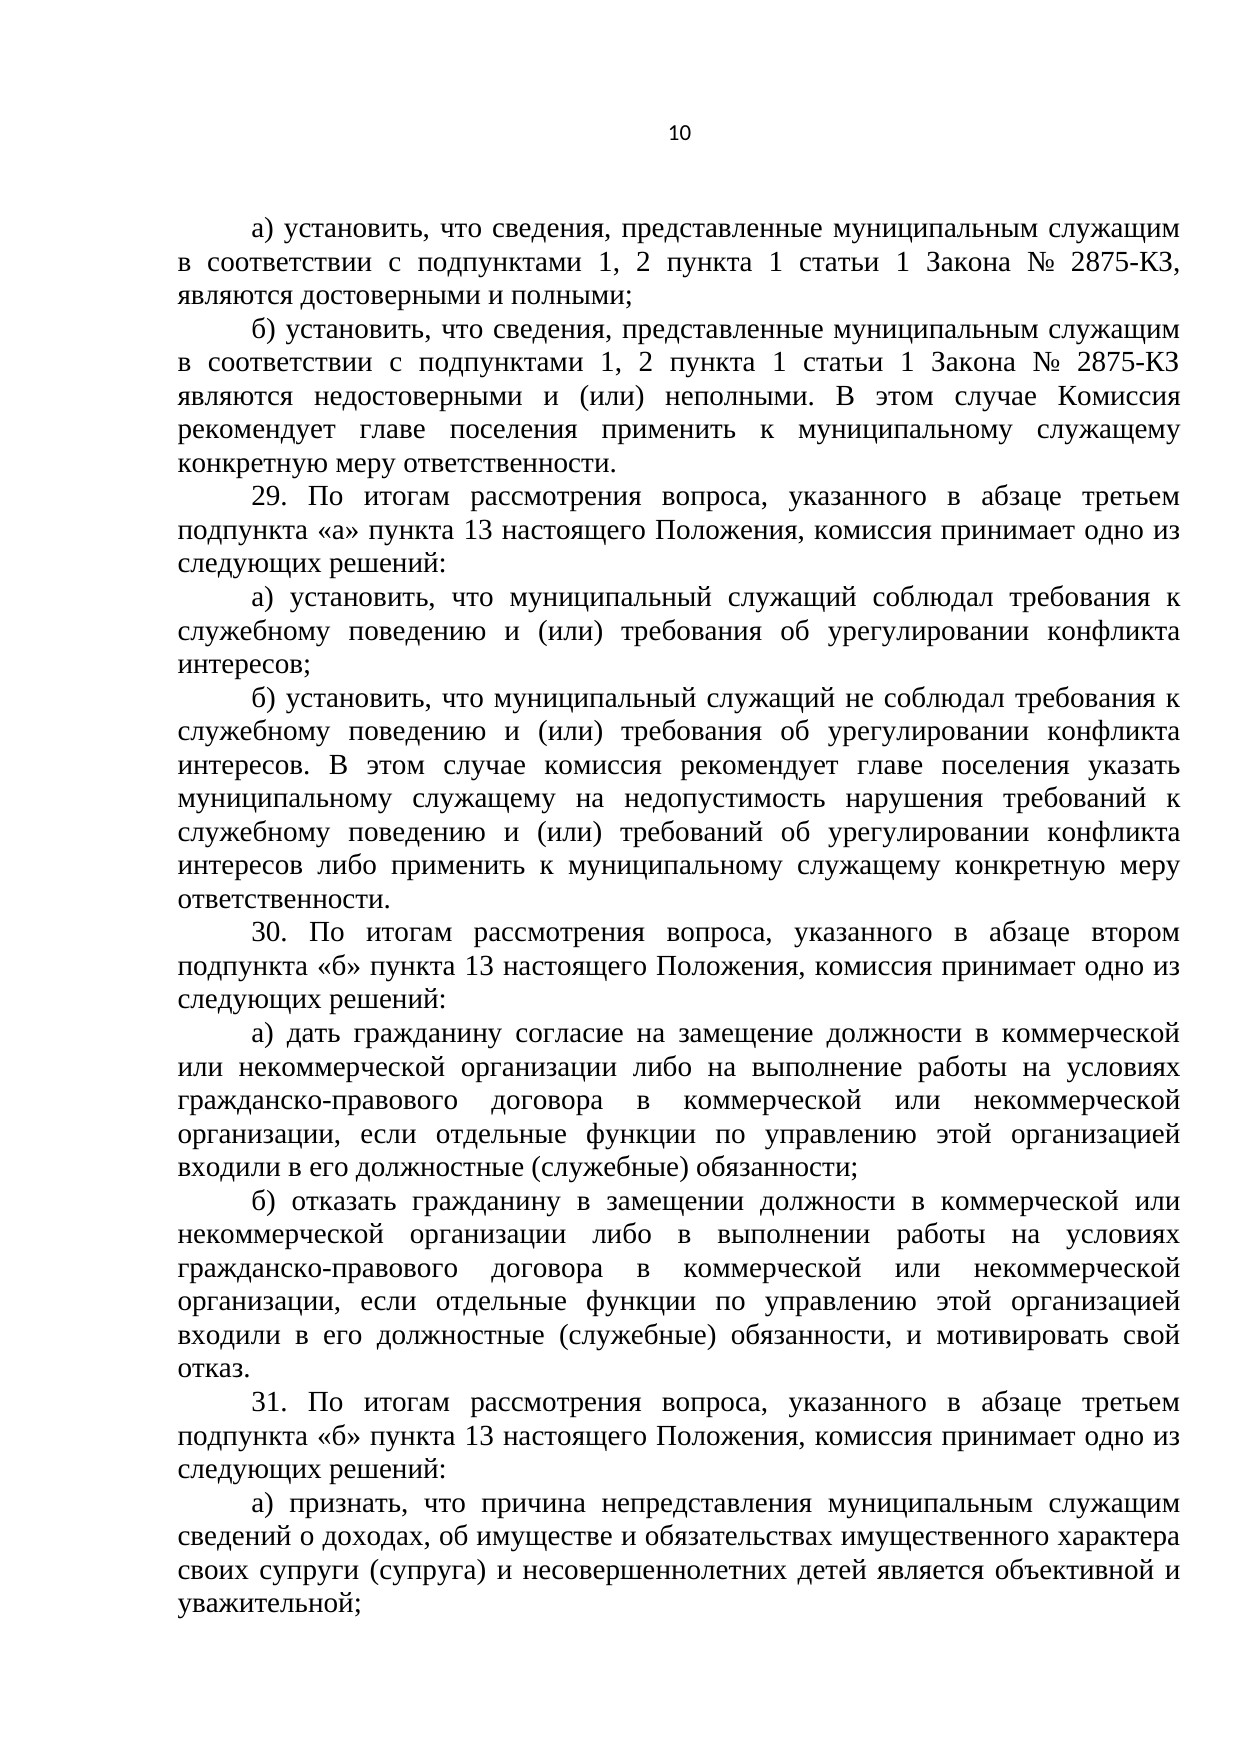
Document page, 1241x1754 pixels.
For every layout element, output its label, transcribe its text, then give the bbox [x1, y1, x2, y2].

text а) установить, что муниципальный служащий соблюдал требования к служебному поведению и (или) требования об урегулировании конфликта интересов; [177, 579, 1181, 680]
text а) признать, что причина непредставления муниципальным служащим сведений о доходах, об имуществе и обязательствах имущественного характера своих супруги (супруга) и несовершеннолетних детей является объективной и уважительной; [177, 1485, 1181, 1619]
text 31. По итогам рассмотрения вопроса, указанного в абзаце третьем подпункта «б» пункта 13 настоящего Положения, комиссия принимает одно из следующих решений: [177, 1384, 1181, 1485]
text а) дать гражданину согласие на замещение должности в коммерческой или некоммерческой организации либо на выполнение работы на условиях гражданско-правового договора в коммерческой или некоммерческой организации, если отдельные функции по управлению этой организацией входили в его должностные (служебные) обязанности; [177, 1015, 1181, 1183]
text а) установить, что сведения, представленные муниципальным служащим в соответствии с подпунктами 1, 2 пункта 1 статьи 1 Закона № 2875-КЗ, являются достоверными и полными; [177, 210, 1181, 311]
text 30. По итогам рассмотрения вопроса, указанного в абзаце втором подпункта «б» пункта 13 настоящего Положения, комиссия принимает одно из следующих решений: [177, 914, 1181, 1015]
text 29. По итогам рассмотрения вопроса, указанного в абзаце третьем подпункта «а» пункта 13 настоящего Положения, комиссия принимает одно из следующих решений: [177, 478, 1181, 579]
text б) установить, что сведения, представленные муниципальным служащим в соответствии с подпунктами 1, 2 пункта 1 статьи 1 Закона № 2875-КЗ являются недостоверными и (или) неполными. В этом случае Комиссия рекомендует главе поселения применить к муниципальному служащему конкретную меру ответственности. [177, 311, 1181, 478]
text б) отказать гражданину в замещении должности в коммерческой или некоммерческой организации либо в выполнении работы на условиях гражданско-правового договора в коммерческой или некоммерческой организации, если отдельные функции по управлению этой организацией входили в его должностные (служебные) обязанности, и мотивировать свой отказ. [177, 1183, 1181, 1384]
text б) установить, что муниципальный служащий не соблюдал требования к служебному поведению и (или) требования об урегулировании конфликта интересов. В этом случае комиссия рекомендует главе поселения указать муниципальному служащему на недопустимость нарушения требований к служебному поведению и (или) требований об урегулировании конфликта интересов либо применить к муниципальному служащему конкретную меру ответственности. [177, 680, 1181, 914]
